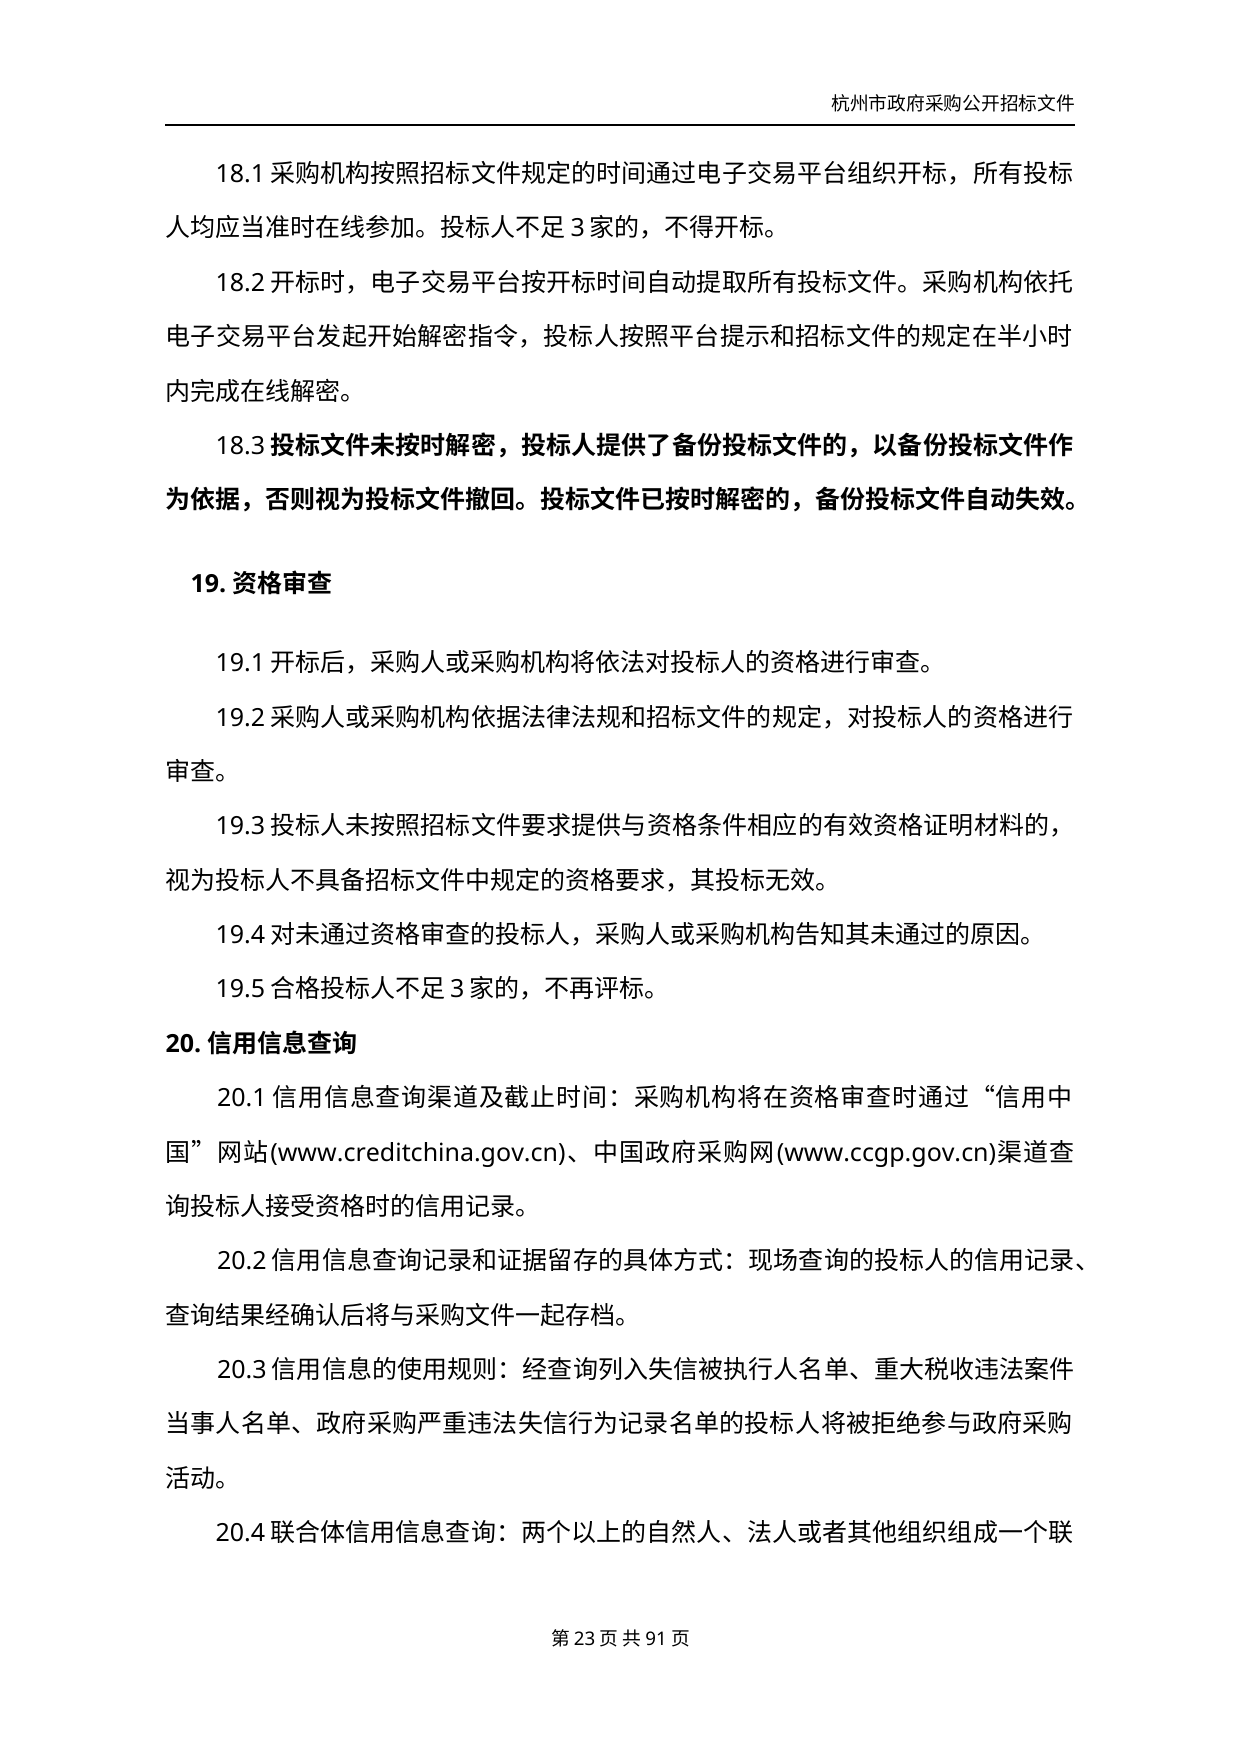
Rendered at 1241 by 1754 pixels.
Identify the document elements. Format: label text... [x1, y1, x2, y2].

text 19.3投标人未按照招标文件要求提供与资格条件相应的有效资格证明材料的，视为投标人不具备招标文件中规定的资格要求，其投标无效。 [165, 806, 1075, 896]
text 20.1信用信息查询渠道及截止时间：采购机构将在资格审查时通过“信用中国”网站(www.creditchina.gov.cn)、中国政府采购网(www.ccgp.gov.cn)渠道查询投标人接受资格时的信用记录。 [165, 1078, 1075, 1223]
text 19.2采购人或采购机构依据法律法规和招标文件的规定，对投标人的资格进行审查。 [165, 697, 1075, 788]
text 20.3信用信息的使用规则：经查询列入失信被执行人名单、重大税收违法案件当事人名单、政府采购严重违法失信行为记录名单的投标人将被拒绝参与政府采购活动。 [165, 1349, 1075, 1494]
text 18.2开标时，电子交易平台按开标时间自动提取所有投标文件。采购机构依托电子交易平台发起开始解密指令，投标人按照平台提示和招标文件的规定在半小时内完成在线解密。 [165, 262, 1075, 407]
text 19. 资格审查 [165, 563, 1075, 599]
text 19.1开标后，采购人或采购机构将依法对投标人的资格进行审查。 [165, 643, 1075, 679]
text 18.1采购机构按照招标文件规定的时间通过电子交易平台组织开标，所有投标人均应当准时在线参加。投标人不足3家的，不得开标。 [165, 153, 1075, 244]
text 19.4对未通过资格审查的投标人，采购人或采购机构告知其未通过的原因。 [165, 914, 1075, 951]
text 20.2信用信息查询记录和证据留存的具体方式：现场查询的投标人的信用记录、查询结果经确认后将与采购文件一起存档。 [165, 1241, 1075, 1331]
text 20. 信用信息查询 [165, 1023, 1075, 1059]
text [165, 1513, 1075, 1549]
text 19.5合格投标人不足3家的，不再评标。 [165, 969, 1075, 1005]
text 18.3投标文件未按时解密，投标人提供了备份投标文件的，以备份投标文件作为依据，否则视为投标文件撤回。投标文件已按时解密的，备份投标文件自动失效。 [165, 425, 1075, 516]
